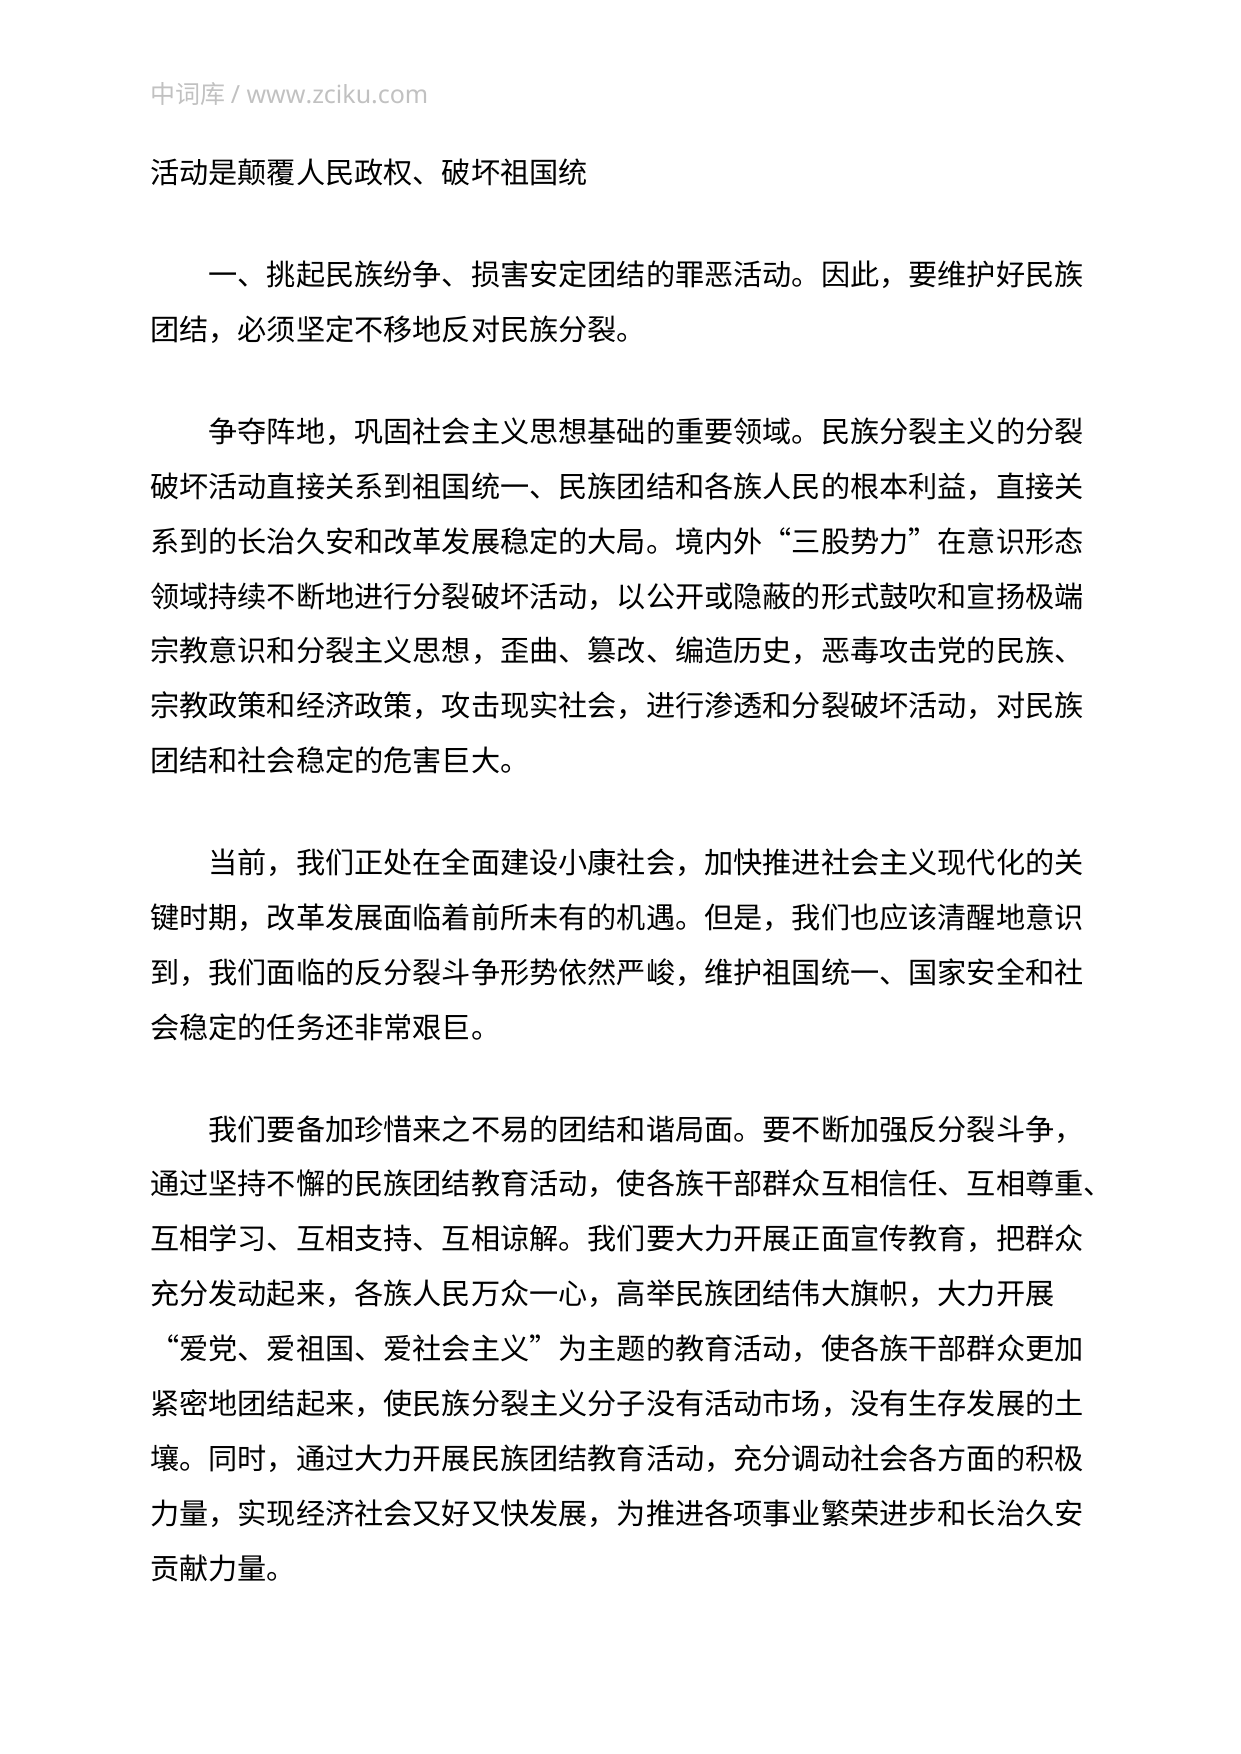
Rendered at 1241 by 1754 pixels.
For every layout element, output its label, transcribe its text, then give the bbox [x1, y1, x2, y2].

text 争夺阵地，巩固社会主义思想基础的重要领域。民族分裂主义的分裂破坏活动直接关系到祖国统一、民族团结和各族人民的根本利益，直接关系到的长治久安和改革发展稳定的大局。境内外“三股势力”在意识形态领域持续不断地进行分裂破坏活动，以公开或隐蔽的形式鼓吹和宣扬极端宗教意识和分裂主义思想，歪曲、篡改、编造历史，恶毒攻击党的民族、宗教政策和经济政策，攻击现实社会，进行渗透和分裂破坏活动，对民族团结和社会稳定的危害巨大。 [150, 408, 1090, 780]
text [150, 150, 1090, 192]
text 我们要备加珍惜来之不易的团结和谐局面。要不断加强反分裂斗争，通过坚持不懈的民族团结教育活动，使各族干部群众互相信任、互相尊重、互相学习、互相支持、互相谅解。我们要大力开展正面宣传教育，把群众充分发动起来，各族人民万众一心，高举民族团结伟大旗帜，大力开展“爱党、爱祖国、爱社会主义”为主题的教育活动，使各族干部群众更加紧密地团结起来，使民族分裂主义分子没有活动市场，没有生存发展的土壤。同时，通过大力开展民族团结教育活动，充分调动社会各方面的积极力量，实现经济社会又好又快发展，为推进各项事业繁荣进步和长治久安贡献力量。 [150, 1106, 1090, 1587]
text 当前，我们正处在全面建设小康社会，加快推进社会主义现代化的关键时期，改革发展面临着前所未有的机遇。但是，我们也应该清醒地意识到，我们面临的反分裂斗争形势依然严峻，维护祖国统一、国家安全和社会稳定的任务还非常艰巨。 [150, 839, 1090, 1047]
text 一、挑起民族纷争、损害安定团结的罪恶活动。因此，要维护好民族团结，必须坚定不移地反对民族分裂。 [150, 252, 1090, 349]
